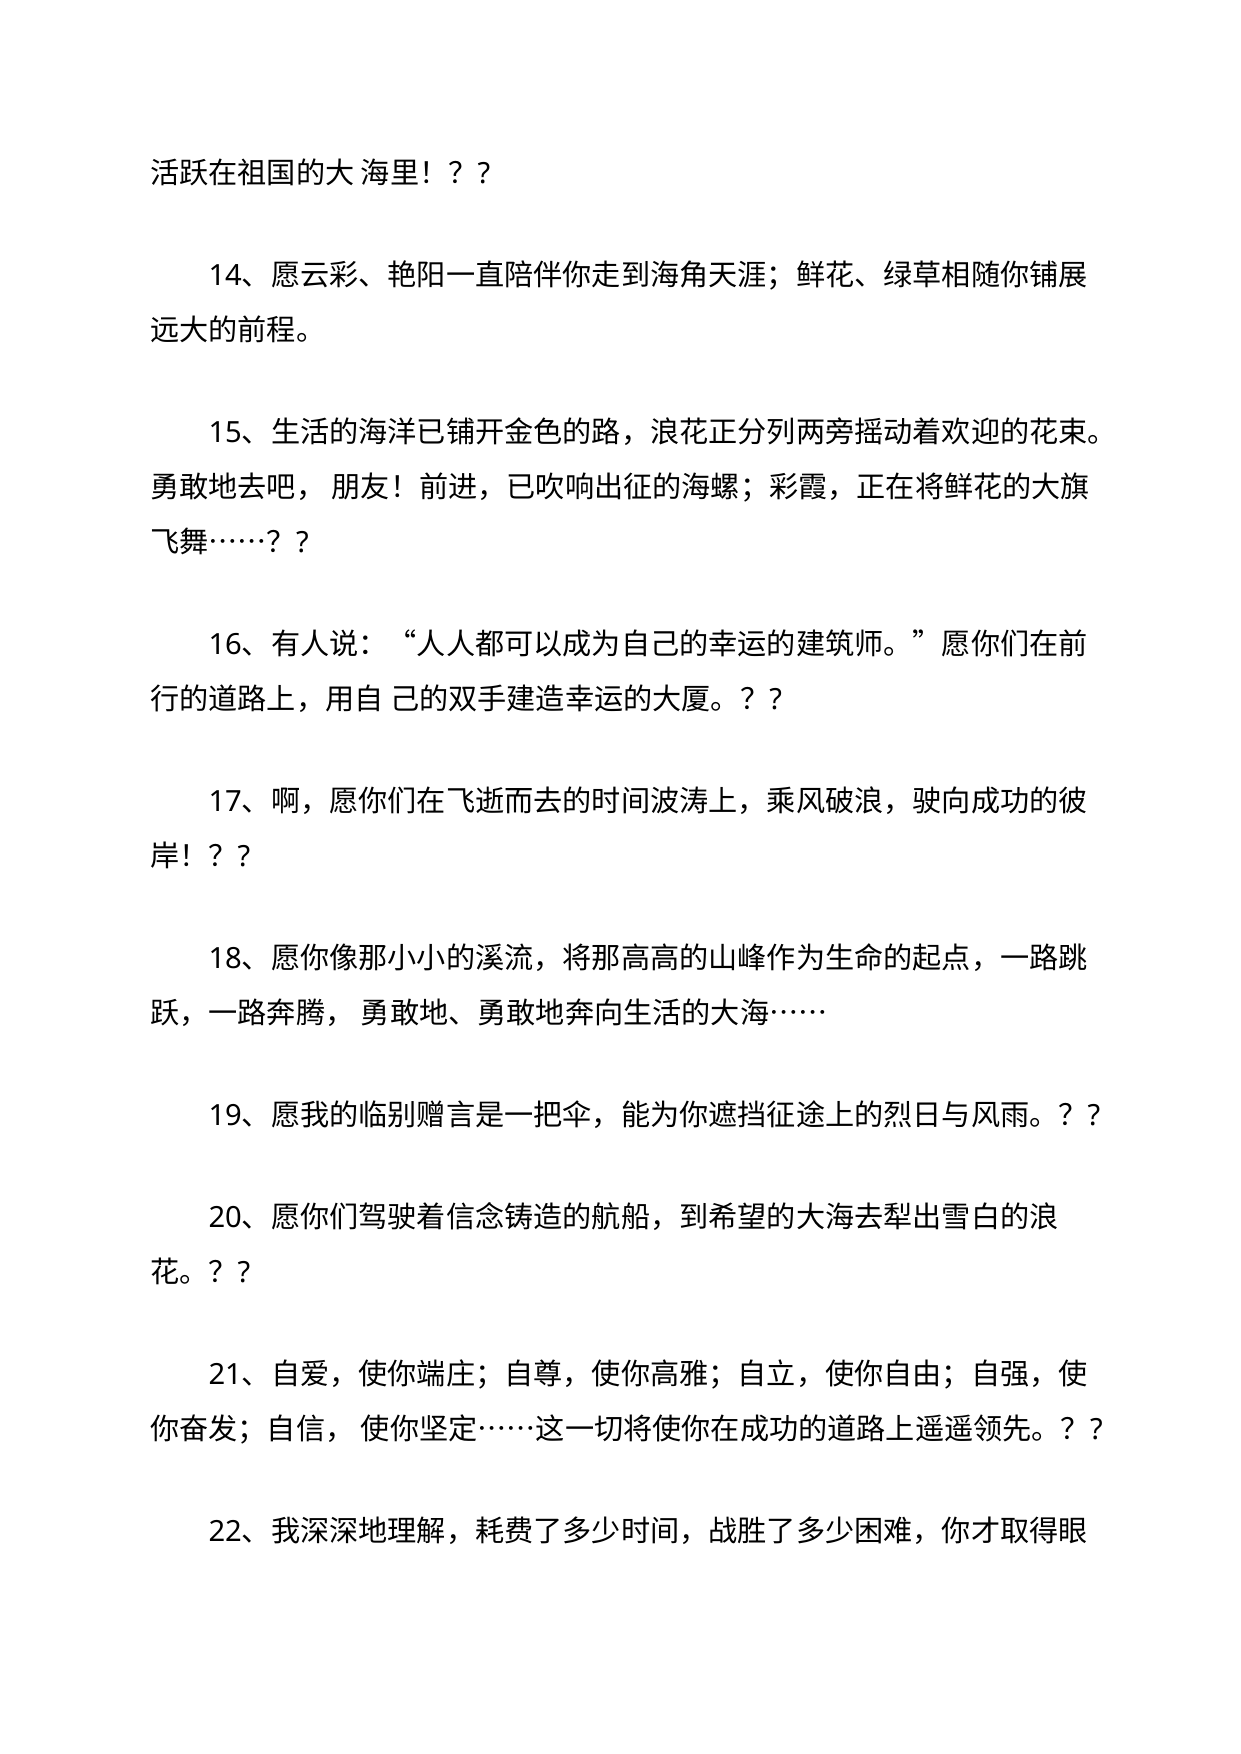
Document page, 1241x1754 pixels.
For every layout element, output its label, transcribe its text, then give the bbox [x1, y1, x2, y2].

text 19、愿我的临别赠言是一把伞，能为你遮挡征途上的烈日与风雨。？? [150, 1091, 1090, 1134]
text 15、生活的海洋已铺开金色的路，浪花正分列两旁摇动着欢迎的花束。勇敢地去吧， 朋友！前进，已吹响出征的海螺；彩霞，正在将鲜花的大旗飞舞……？? [150, 409, 1090, 561]
text 14、愿云彩、艳阳一直陪伴你走到海角天涯；鲜花、绿草相随你铺展远大的前程。 [150, 252, 1090, 349]
text 16、有人说：“人人都可以成为自己的幸运的建筑师。”愿你们在前行的道路上，用自 己的双手建造幸运的大厦。？? [150, 621, 1090, 718]
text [150, 150, 1090, 192]
text 17、啊，愿你们在飞逝而去的时间波涛上，乘风破浪，驶向成功的彼岸！？? [150, 778, 1090, 875]
text 20、愿你们驾驶着信念铸造的航船，到希望的大海去犁出雪白的浪花。？? [150, 1193, 1090, 1291]
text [150, 1507, 1090, 1550]
text 21、自爱，使你端庄；自尊，使你高雅；自立，使你自由；自强，使你奋发；自信， 使你坚定……这一切将使你在成功的道路上遥遥领先。？? [150, 1350, 1090, 1448]
text 18、愿你像那小小的溪流，将那高高的山峰作为生命的起点，一路跳跃，一路奔腾， 勇敢地、勇敢地奔向生活的大海…… [150, 934, 1090, 1032]
